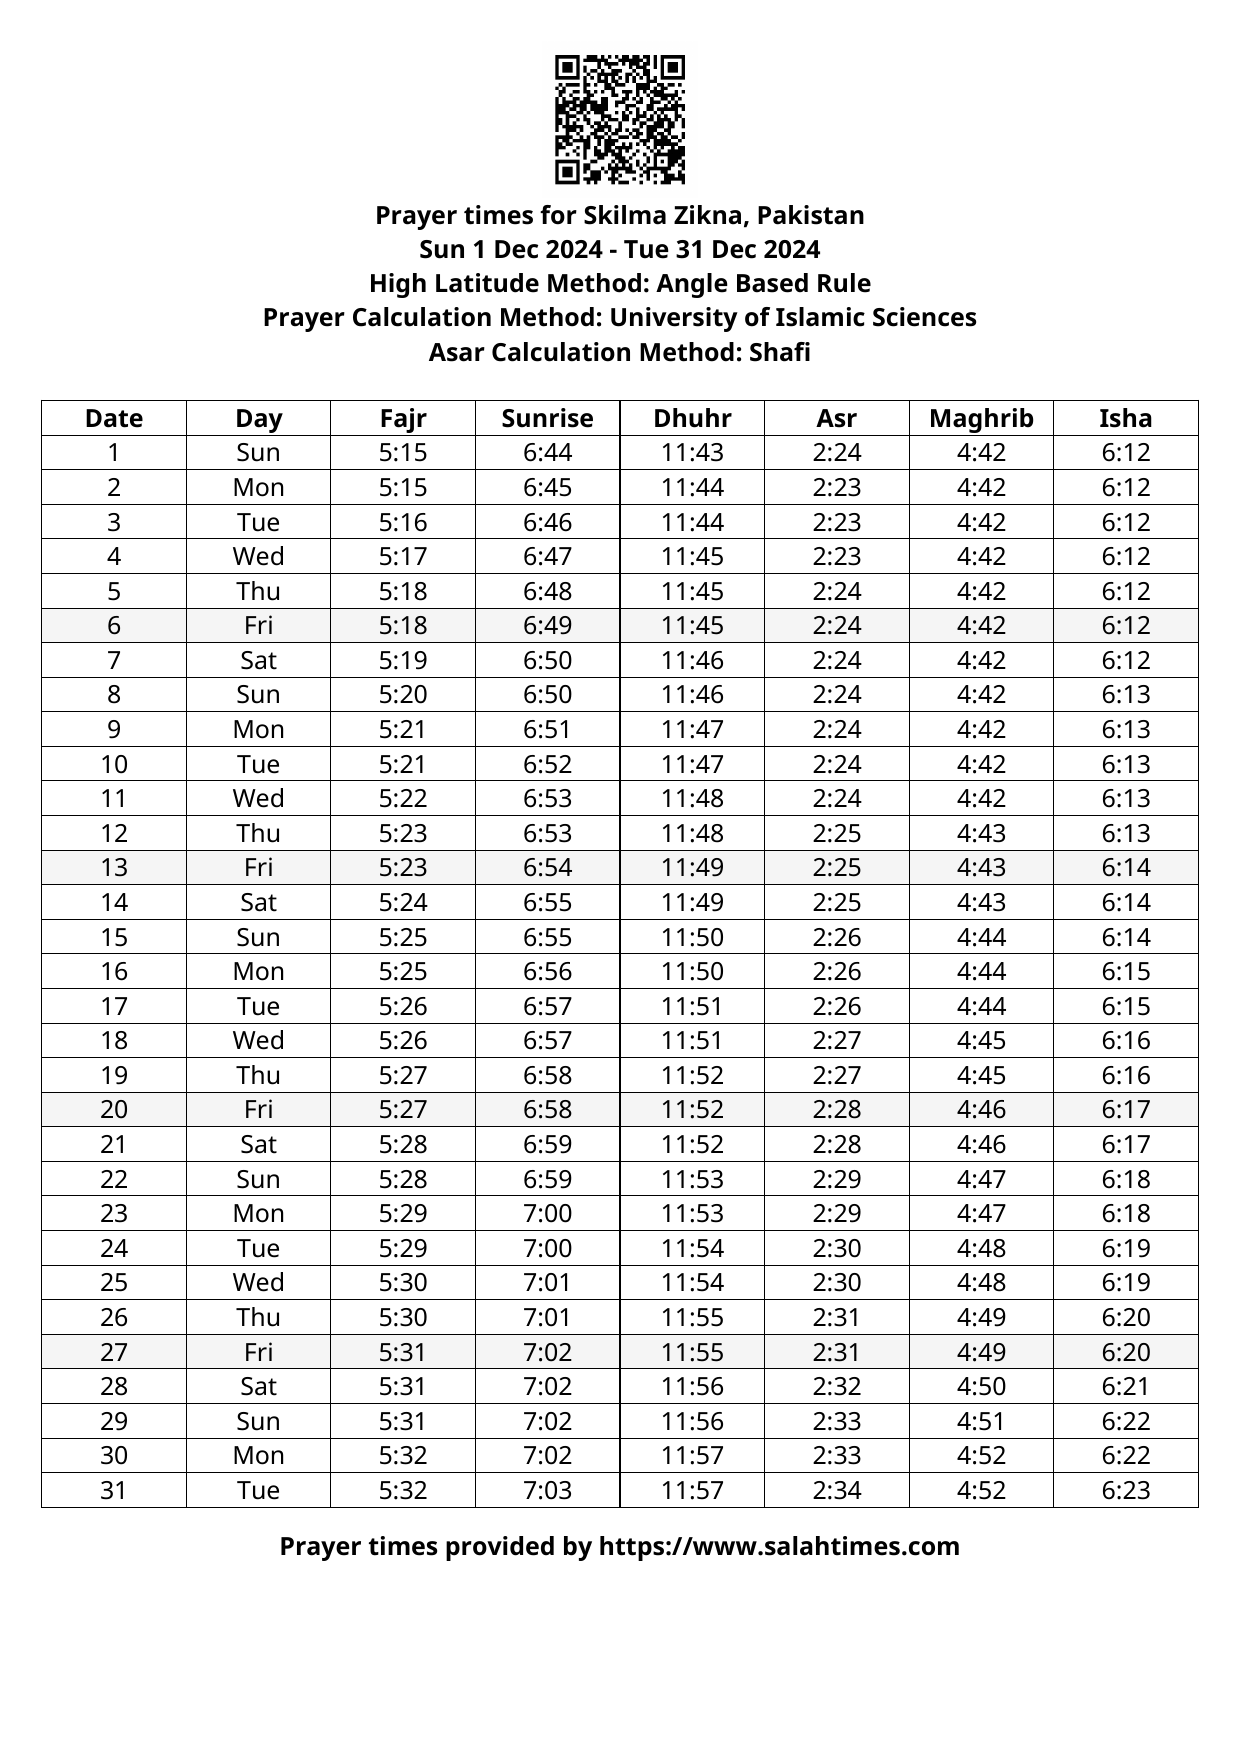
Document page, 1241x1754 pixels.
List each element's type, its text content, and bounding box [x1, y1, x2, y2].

table_cell 5:18 [331, 574, 475, 607]
table_cell 11:57 [621, 1473, 764, 1507]
table_cell 6:18 [1054, 1196, 1198, 1230]
table_cell 2:24 [765, 643, 909, 677]
text Asar Calculation Method: Shafi [42, 334, 1198, 368]
table_cell 4:51 [910, 1404, 1053, 1437]
table_header Sunrise [476, 401, 619, 434]
table_cell 5:29 [331, 1196, 475, 1230]
table_cell 2:24 [765, 574, 909, 607]
table_cell Sun [187, 1404, 330, 1437]
table_cell 11:52 [621, 1058, 764, 1092]
table_cell 7 [42, 643, 186, 677]
table_cell 11:55 [621, 1335, 764, 1368]
table_cell 8 [42, 678, 186, 711]
text Sun 1 Dec 2024 - Tue 31 Dec 2024 [42, 232, 1198, 266]
table_cell 6:18 [1054, 1162, 1198, 1195]
text Prayer times provided by https://www.salahtimes.com [42, 1528, 1198, 1563]
table_cell Sat [187, 885, 330, 919]
table_cell 5:23 [331, 851, 475, 884]
table_cell 6:23 [1054, 1473, 1198, 1507]
table_cell Mon [187, 470, 330, 504]
table_cell 2:25 [765, 851, 909, 884]
table_cell 6:47 [476, 539, 619, 573]
table_cell 6:17 [1054, 1127, 1198, 1161]
table_cell 6:14 [1054, 920, 1198, 953]
table_cell 4:42 [910, 781, 1053, 815]
table_cell 6:59 [476, 1127, 619, 1161]
table_cell 6:53 [476, 816, 619, 849]
table_cell 5:21 [331, 747, 475, 780]
table_cell 2:29 [765, 1196, 909, 1230]
table_cell 11:45 [621, 574, 764, 607]
table_cell Wed [187, 1266, 330, 1299]
table_cell 2:25 [765, 816, 909, 849]
table_cell 6:15 [1054, 954, 1198, 988]
table_cell 5:18 [331, 609, 475, 642]
table_cell 5:25 [331, 954, 475, 988]
table_cell 4:48 [910, 1231, 1053, 1264]
table_cell 2:27 [765, 1024, 909, 1057]
table_header Asr [765, 401, 909, 434]
table_cell 4:45 [910, 1024, 1053, 1057]
table_cell 4:44 [910, 920, 1053, 953]
table_cell 5:15 [331, 436, 475, 469]
table_cell 24 [42, 1231, 186, 1264]
table_cell 4:44 [910, 989, 1053, 1022]
table_cell Tue [187, 1473, 330, 1507]
table_cell 2:26 [765, 989, 909, 1022]
table_cell 11:51 [621, 1024, 764, 1057]
table_cell Sat [187, 643, 330, 677]
table_cell 11:54 [621, 1231, 764, 1264]
table_cell Wed [187, 781, 330, 815]
table_cell 5:31 [331, 1369, 475, 1403]
table_cell 9 [42, 712, 186, 746]
table_cell 11:44 [621, 470, 764, 504]
table_cell 11:50 [621, 954, 764, 988]
table_cell 6:48 [476, 574, 619, 607]
table_cell 16 [42, 954, 186, 988]
table_cell Thu [187, 1058, 330, 1092]
table_cell 13 [42, 851, 186, 884]
table_cell 11:53 [621, 1196, 764, 1230]
table_cell 4:42 [910, 470, 1053, 504]
table_cell 6:51 [476, 712, 619, 746]
table_cell 5:25 [331, 920, 475, 953]
table_cell 27 [42, 1335, 186, 1368]
table_cell Thu [187, 816, 330, 849]
table_cell 7:02 [476, 1404, 619, 1437]
table_cell 11:49 [621, 885, 764, 919]
table_cell 6:19 [1054, 1266, 1198, 1299]
table_cell Sun [187, 1162, 330, 1195]
table_cell 11:51 [621, 989, 764, 1022]
table_cell 4:46 [910, 1127, 1053, 1161]
table_cell Thu [187, 574, 330, 607]
table_cell 7:02 [476, 1369, 619, 1403]
table_cell 1 [42, 436, 186, 469]
table_cell 2:34 [765, 1473, 909, 1507]
table_cell 6:14 [1054, 885, 1198, 919]
table_cell 6:57 [476, 989, 619, 1022]
table_header Fajr [331, 401, 475, 434]
table_cell 11:46 [621, 643, 764, 677]
table_cell 5:28 [331, 1162, 475, 1195]
table_cell 6:16 [1054, 1024, 1198, 1057]
table_cell 22 [42, 1162, 186, 1195]
table_cell 11:48 [621, 781, 764, 815]
table_cell 11:48 [621, 816, 764, 849]
table_cell 5:20 [331, 678, 475, 711]
table_cell 2:27 [765, 1058, 909, 1092]
table_cell 29 [42, 1404, 186, 1437]
table_cell 4:48 [910, 1266, 1053, 1299]
table_cell 2:24 [765, 678, 909, 711]
table_cell 5:15 [331, 470, 475, 504]
table_cell 6:17 [1054, 1093, 1198, 1126]
table_cell 6:13 [1054, 816, 1198, 849]
table_cell Tue [187, 505, 330, 538]
table_cell 15 [42, 920, 186, 953]
table_cell 2:29 [765, 1162, 909, 1195]
table_cell 2:28 [765, 1093, 909, 1126]
table_header Day [187, 401, 330, 434]
table_cell 6:12 [1054, 574, 1198, 607]
table_cell 7:00 [476, 1196, 619, 1230]
table_cell Tue [187, 989, 330, 1022]
table_cell Wed [187, 1024, 330, 1057]
table_cell 11:46 [621, 678, 764, 711]
table_cell 5:29 [331, 1231, 475, 1264]
table_cell 11:49 [621, 851, 764, 884]
table_cell 6:50 [476, 643, 619, 677]
table_cell 11:53 [621, 1162, 764, 1195]
table_cell 7:01 [476, 1266, 619, 1299]
table_cell 4:47 [910, 1196, 1053, 1230]
table_cell 4:42 [910, 574, 1053, 607]
table_cell 5:30 [331, 1300, 475, 1334]
text Prayer times for Skilma Zikna, Pakistan [42, 198, 1198, 232]
table_cell 2:24 [765, 747, 909, 780]
table_cell 20 [42, 1093, 186, 1126]
table_cell 6:45 [476, 470, 619, 504]
table_cell Mon [187, 1196, 330, 1230]
table_cell 6:53 [476, 781, 619, 815]
table_cell 2:25 [765, 885, 909, 919]
table_cell 5:26 [331, 1024, 475, 1057]
table_cell 6 [42, 609, 186, 642]
table_cell Fri [187, 1093, 330, 1126]
table_cell 4:45 [910, 1058, 1053, 1092]
table_cell 5:21 [331, 712, 475, 746]
table_cell 10 [42, 747, 186, 780]
table_cell 4:49 [910, 1300, 1053, 1334]
table_cell 5:32 [331, 1439, 475, 1472]
table_cell 6:54 [476, 851, 619, 884]
table_cell 2:30 [765, 1231, 909, 1264]
table_cell 14 [42, 885, 186, 919]
table_cell 7:02 [476, 1335, 619, 1368]
table_cell 2:33 [765, 1439, 909, 1472]
table_cell 6:49 [476, 609, 619, 642]
table_cell 2:24 [765, 436, 909, 469]
table_cell Mon [187, 712, 330, 746]
table_cell 11:56 [621, 1369, 764, 1403]
table_cell 5:27 [331, 1093, 475, 1126]
table_cell 2:31 [765, 1335, 909, 1368]
table_cell Wed [187, 539, 330, 573]
table_cell 4:44 [910, 954, 1053, 988]
table_cell 6:12 [1054, 539, 1198, 573]
table_cell 6:20 [1054, 1300, 1198, 1334]
table_cell Mon [187, 1439, 330, 1472]
table_cell Sun [187, 678, 330, 711]
table_cell 6:21 [1054, 1369, 1198, 1403]
table_cell 7:02 [476, 1439, 619, 1472]
table_cell 4:42 [910, 505, 1053, 538]
table_cell 11:47 [621, 747, 764, 780]
table_cell 4:42 [910, 436, 1053, 469]
table_cell 4:42 [910, 643, 1053, 677]
table_cell 6:22 [1054, 1439, 1198, 1472]
table_cell 6:56 [476, 954, 619, 988]
table_cell 6:58 [476, 1093, 619, 1126]
table_cell 6:55 [476, 885, 619, 919]
table_cell 2:32 [765, 1369, 909, 1403]
table_cell 11:45 [621, 539, 764, 573]
table_cell 6:57 [476, 1024, 619, 1057]
table_cell 6:58 [476, 1058, 619, 1092]
table_cell 6:13 [1054, 781, 1198, 815]
table_cell 6:14 [1054, 851, 1198, 884]
table_cell Tue [187, 1231, 330, 1264]
table_cell 4:50 [910, 1369, 1053, 1403]
table_cell Mon [187, 954, 330, 988]
table_cell 2:23 [765, 505, 909, 538]
table_cell 4:47 [910, 1162, 1053, 1195]
table_cell 6:12 [1054, 609, 1198, 642]
table_cell 4:49 [910, 1335, 1053, 1368]
table_cell Fri [187, 609, 330, 642]
table_cell 18 [42, 1024, 186, 1057]
table_cell Fri [187, 1335, 330, 1368]
table_cell Sun [187, 436, 330, 469]
table_header Isha [1054, 401, 1198, 434]
table_cell 5:23 [331, 816, 475, 849]
table_cell 6:19 [1054, 1231, 1198, 1264]
table_cell 4:43 [910, 851, 1053, 884]
table_cell 5 [42, 574, 186, 607]
table_cell 5:24 [331, 885, 475, 919]
table_cell 5:31 [331, 1335, 475, 1368]
table_cell Tue [187, 747, 330, 780]
table_cell 5:16 [331, 505, 475, 538]
table_cell 5:17 [331, 539, 475, 573]
table_cell 5:28 [331, 1127, 475, 1161]
table_header Dhuhr [621, 401, 764, 434]
table_header Maghrib [910, 401, 1053, 434]
table_cell 5:31 [331, 1404, 475, 1437]
table_cell 26 [42, 1300, 186, 1334]
table_cell 30 [42, 1439, 186, 1472]
table_cell 6:12 [1054, 505, 1198, 538]
table_cell 11:54 [621, 1266, 764, 1299]
table_cell 11:57 [621, 1439, 764, 1472]
table_cell 11:50 [621, 920, 764, 953]
text Prayer Calculation Method: University of Islamic Sciences [42, 300, 1198, 334]
table_cell 6:46 [476, 505, 619, 538]
table_cell 2:24 [765, 609, 909, 642]
table_cell 6:16 [1054, 1058, 1198, 1092]
table_cell 11:52 [621, 1093, 764, 1126]
table_cell 6:50 [476, 678, 619, 711]
table_cell 5:27 [331, 1058, 475, 1092]
table_cell 6:12 [1054, 643, 1198, 677]
picture [542, 41, 699, 198]
table_cell 6:12 [1054, 470, 1198, 504]
table_cell 11:52 [621, 1127, 764, 1161]
table_cell 17 [42, 989, 186, 1022]
table_cell 6:12 [1054, 436, 1198, 469]
table_cell 11:55 [621, 1300, 764, 1334]
table_cell 5:19 [331, 643, 475, 677]
table_cell 6:22 [1054, 1404, 1198, 1437]
table_cell 6:59 [476, 1162, 619, 1195]
table_cell 23 [42, 1196, 186, 1230]
table_cell 6:13 [1054, 747, 1198, 780]
table_cell 5:32 [331, 1473, 475, 1507]
table_cell 4:42 [910, 678, 1053, 711]
table_cell 7:03 [476, 1473, 619, 1507]
table_cell 25 [42, 1266, 186, 1299]
table_cell 2:23 [765, 539, 909, 573]
table_cell 7:01 [476, 1300, 619, 1334]
table_cell 2:24 [765, 781, 909, 815]
table_cell 7:00 [476, 1231, 619, 1264]
table_cell 2:26 [765, 920, 909, 953]
table_cell 19 [42, 1058, 186, 1092]
table_cell 2:30 [765, 1266, 909, 1299]
table_cell 4:42 [910, 712, 1053, 746]
table_cell 6:55 [476, 920, 619, 953]
table_cell Sun [187, 920, 330, 953]
table_cell 11:45 [621, 609, 764, 642]
table_cell 12 [42, 816, 186, 849]
table_cell 4 [42, 539, 186, 573]
table_cell 6:20 [1054, 1335, 1198, 1368]
table_cell 2:24 [765, 712, 909, 746]
table_cell 4:46 [910, 1093, 1053, 1126]
table_cell Fri [187, 851, 330, 884]
table_cell Sat [187, 1127, 330, 1161]
table_cell 28 [42, 1369, 186, 1403]
text High Latitude Method: Angle Based Rule [42, 266, 1198, 300]
table_cell 4:42 [910, 539, 1053, 573]
table_cell 2:23 [765, 470, 909, 504]
table_cell 3 [42, 505, 186, 538]
table_cell 11:56 [621, 1404, 764, 1437]
table_cell 2:26 [765, 954, 909, 988]
table_header Date [42, 401, 186, 434]
table_cell 11 [42, 781, 186, 815]
table_cell 2:31 [765, 1300, 909, 1334]
table_cell Sat [187, 1369, 330, 1403]
table_cell 4:42 [910, 747, 1053, 780]
table_cell 6:52 [476, 747, 619, 780]
table_cell 6:13 [1054, 712, 1198, 746]
table_cell 4:43 [910, 885, 1053, 919]
table_cell 5:22 [331, 781, 475, 815]
table_cell 4:42 [910, 609, 1053, 642]
table_cell 4:52 [910, 1439, 1053, 1472]
table_cell 11:47 [621, 712, 764, 746]
table_cell 2:33 [765, 1404, 909, 1437]
table_cell 4:52 [910, 1473, 1053, 1507]
table_cell 6:13 [1054, 678, 1198, 711]
table_cell 2:28 [765, 1127, 909, 1161]
table_cell 4:43 [910, 816, 1053, 849]
table_cell 6:44 [476, 436, 619, 469]
table_cell 11:44 [621, 505, 764, 538]
table_cell 31 [42, 1473, 186, 1507]
table_cell Thu [187, 1300, 330, 1334]
table_cell 11:43 [621, 436, 764, 469]
table_cell 2 [42, 470, 186, 504]
table_cell 5:30 [331, 1266, 475, 1299]
table_cell 21 [42, 1127, 186, 1161]
table_cell 5:26 [331, 989, 475, 1022]
table_cell 6:15 [1054, 989, 1198, 1022]
